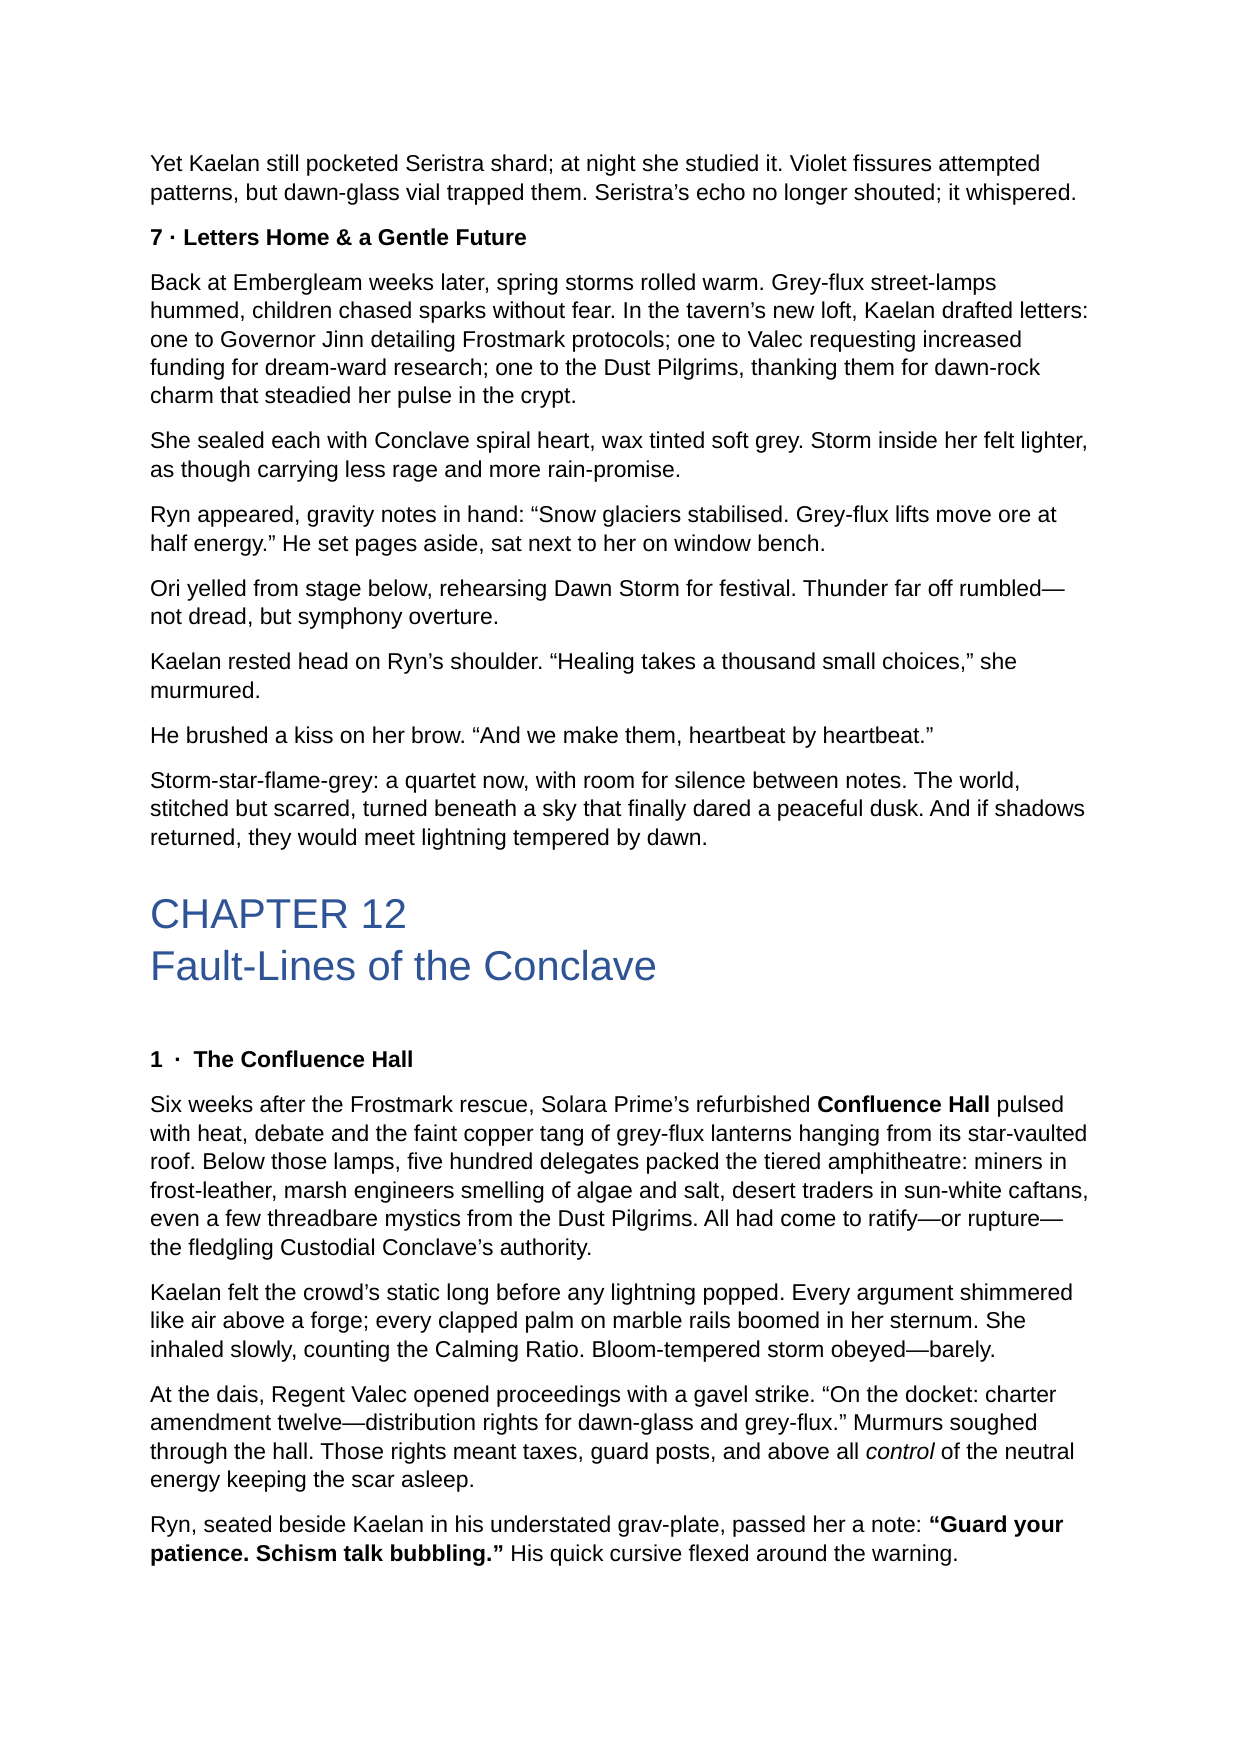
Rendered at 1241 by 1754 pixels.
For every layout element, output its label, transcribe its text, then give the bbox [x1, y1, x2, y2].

subtitle CHAPTER 12 Fault-Lines of the Conclave [150, 889, 1090, 989]
text Ryn, seated beside Kaelan in his understated grav-plate, passed her a note: “Guard your patience. Schism talk bubbling.” His quick cursive flexed around the warning. [150, 1511, 1090, 1566]
text Kaelan felt the crowd’s static long before any lightning popped. Every argument shimmered like air above a forge; every clapped palm on marble rails boomed in her sternum. She inhaled slowly, counting the Calming Ratio. Bloom-tempered storm obeyed—barely. [150, 1279, 1090, 1362]
text Back at Embergleam weeks later, spring storms rolled warm. Grey-flux street-lamps hummed, children chased sparks without fear. In the tavern’s new loft, Kaelan drafted letters: one to Governor Jinn detailing Frostmark protocols; one to Valec requesting increased funding for dream-ward research; one to the Dust Pilgrims, thanking them for dawn-rock charm that steadied her pulse in the crypt. [150, 269, 1090, 409]
text Kaelan rested head on Ryn’s shoulder. “Healing takes a thousand small choices,” she murmured. [150, 648, 1090, 703]
text Ori yelled from stage below, rehearsing Dawn Storm for festival. Thunder far off rumbled—not dread, but symphony overture. [150, 574, 1090, 629]
text Ryn appeared, gravity notes in hand: “Snow glaciers stabilised. Grey-flux lifts move ore at half energy.” He set pages aside, sat next to her on window bench. [150, 501, 1090, 556]
text 7 · Letters Home & a Gentle Future [150, 223, 1090, 250]
text At the dais, Regent Valec opened proceedings with a gavel strike. “On the docket: charter amendment twelve—distribution rights for dawn-glass and grey-flux.” Murmurs soughed through the hall. Those rights meant taxes, guard posts, and above all control of the neutral energy keeping the scar asleep. [150, 1381, 1090, 1492]
text 1 · The Confluence Hall [150, 1046, 1090, 1073]
text She sealed each with Conclave spiral heart, wax tinted soft grey. Storm inside her felt lighter, as though carrying less rage and more rain-promise. [150, 427, 1090, 482]
text Storm-star-flame-grey: a quartet now, with room for silence between notes. The world, stitched but scarred, turned beneath a sky that finally dared a peaceful dusk. And if shadows returned, they would meet lightning tempered by dawn. [150, 767, 1090, 850]
text Yet Kaelan still pocketed Seristra shard; at night she studied it. Violet fissures attempted patterns, but dawn-glass vial trapped them. Seristra’s echo no longer shouted; it whispered. [150, 150, 1090, 205]
text He brushed a kiss on her brow. “And we make them, heartbeat by heartbeat.” [150, 722, 1090, 748]
text Six weeks after the Frostmark rescue, Solara Prime’s refurbished Confluence Hall pulsed with heat, debate and the faint copper tang of grey-flux lanterns hanging from its star-vaulted roof. Below those lamps, five hundred delegates packed the tiered amphitheatre: miners in frost-leather, marsh engineers smelling of algae and salt, desert traders in sun-white caftans, even a few threadbare mystics from the Dust Pilgrims. All had come to ratify—or rupture—the fledgling Custodial Conclave’s authority. [150, 1091, 1090, 1260]
